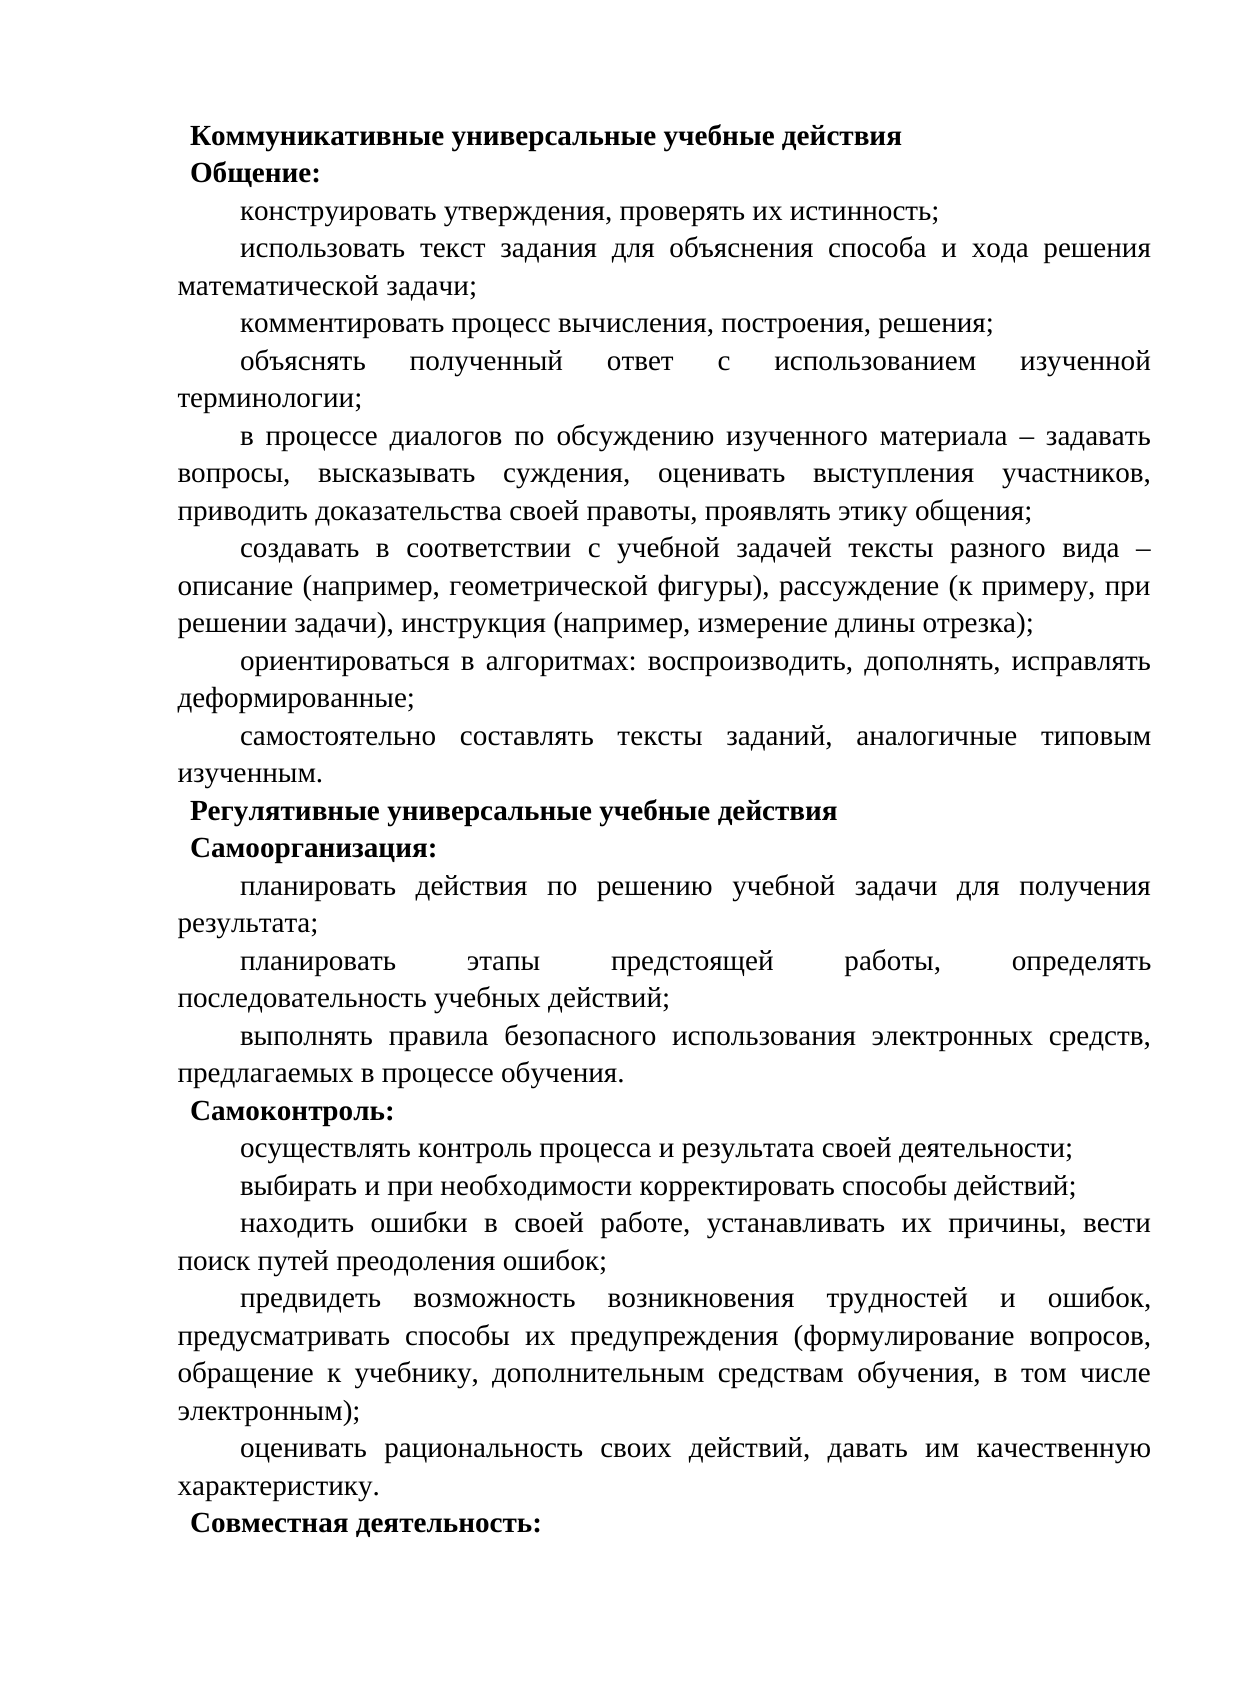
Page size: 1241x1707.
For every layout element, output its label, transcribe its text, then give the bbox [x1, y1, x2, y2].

text планировать действия по решению учебной задачи для получения результата; [177, 868, 1152, 939]
text выполнять правила безопасного использования электронных средств, предлагаемых в процессе обучения. [177, 1018, 1152, 1089]
text Общение: [190, 156, 1152, 189]
text осуществлять контроль процесса и результата своей деятельности; [177, 1131, 1152, 1164]
text создавать в соответствии с учебной задачей тексты разного вида – описание (например, геометрической фигуры), рассуждение (к примеру, при решении задачи), инструкция (например, измерение длины отрезка); [177, 531, 1152, 639]
text использовать текст задания для объяснения способа и хода решения математической задачи; [177, 231, 1152, 302]
text находить ошибки в своей работе, устанавливать их причины, вести поиск путей преодоления ошибок; [177, 1206, 1152, 1277]
text самостоятельно составлять тексты заданий, аналогичные типовым изученным. [177, 718, 1152, 789]
text объяснять полученный ответ с использованием изученной терминологии; [177, 343, 1152, 414]
text планировать этапы предстоящей работы, определять последовательность учебных действий; [177, 943, 1152, 1014]
text Самоконтроль: [190, 1093, 1152, 1127]
text конструировать утверждения, проверять их истинность; [177, 193, 1152, 227]
text Совместная деятельность: [190, 1506, 1152, 1539]
text комментировать процесс вычисления, построения, решения; [177, 306, 1152, 339]
text ориентироваться в алгоритмах: воспроизводить, дополнять, исправлять деформированные; [177, 643, 1152, 714]
text выбирать и при необходимости корректировать способы действий; [177, 1168, 1152, 1202]
text Коммуникативные универсальные учебные действия [190, 118, 1152, 152]
text предвидеть возможность возникновения трудностей и ошибок, предусматривать способы их предупреждения (формулирование вопросов, обращение к учебнику, дополнительным средствам обучения, в том числе электронным); [177, 1281, 1152, 1427]
text оценивать рациональность своих действий, давать им качественную характеристику. [177, 1431, 1152, 1502]
text Самоорганизация: [190, 831, 1152, 864]
text в процессе диалогов по обсуждению изученного материала – задавать вопросы, высказывать суждения, оценивать выступления участников, приводить доказательства своей правоты, проявлять этику общения; [177, 418, 1152, 527]
text Регулятивные универсальные учебные действия [190, 793, 1152, 827]
